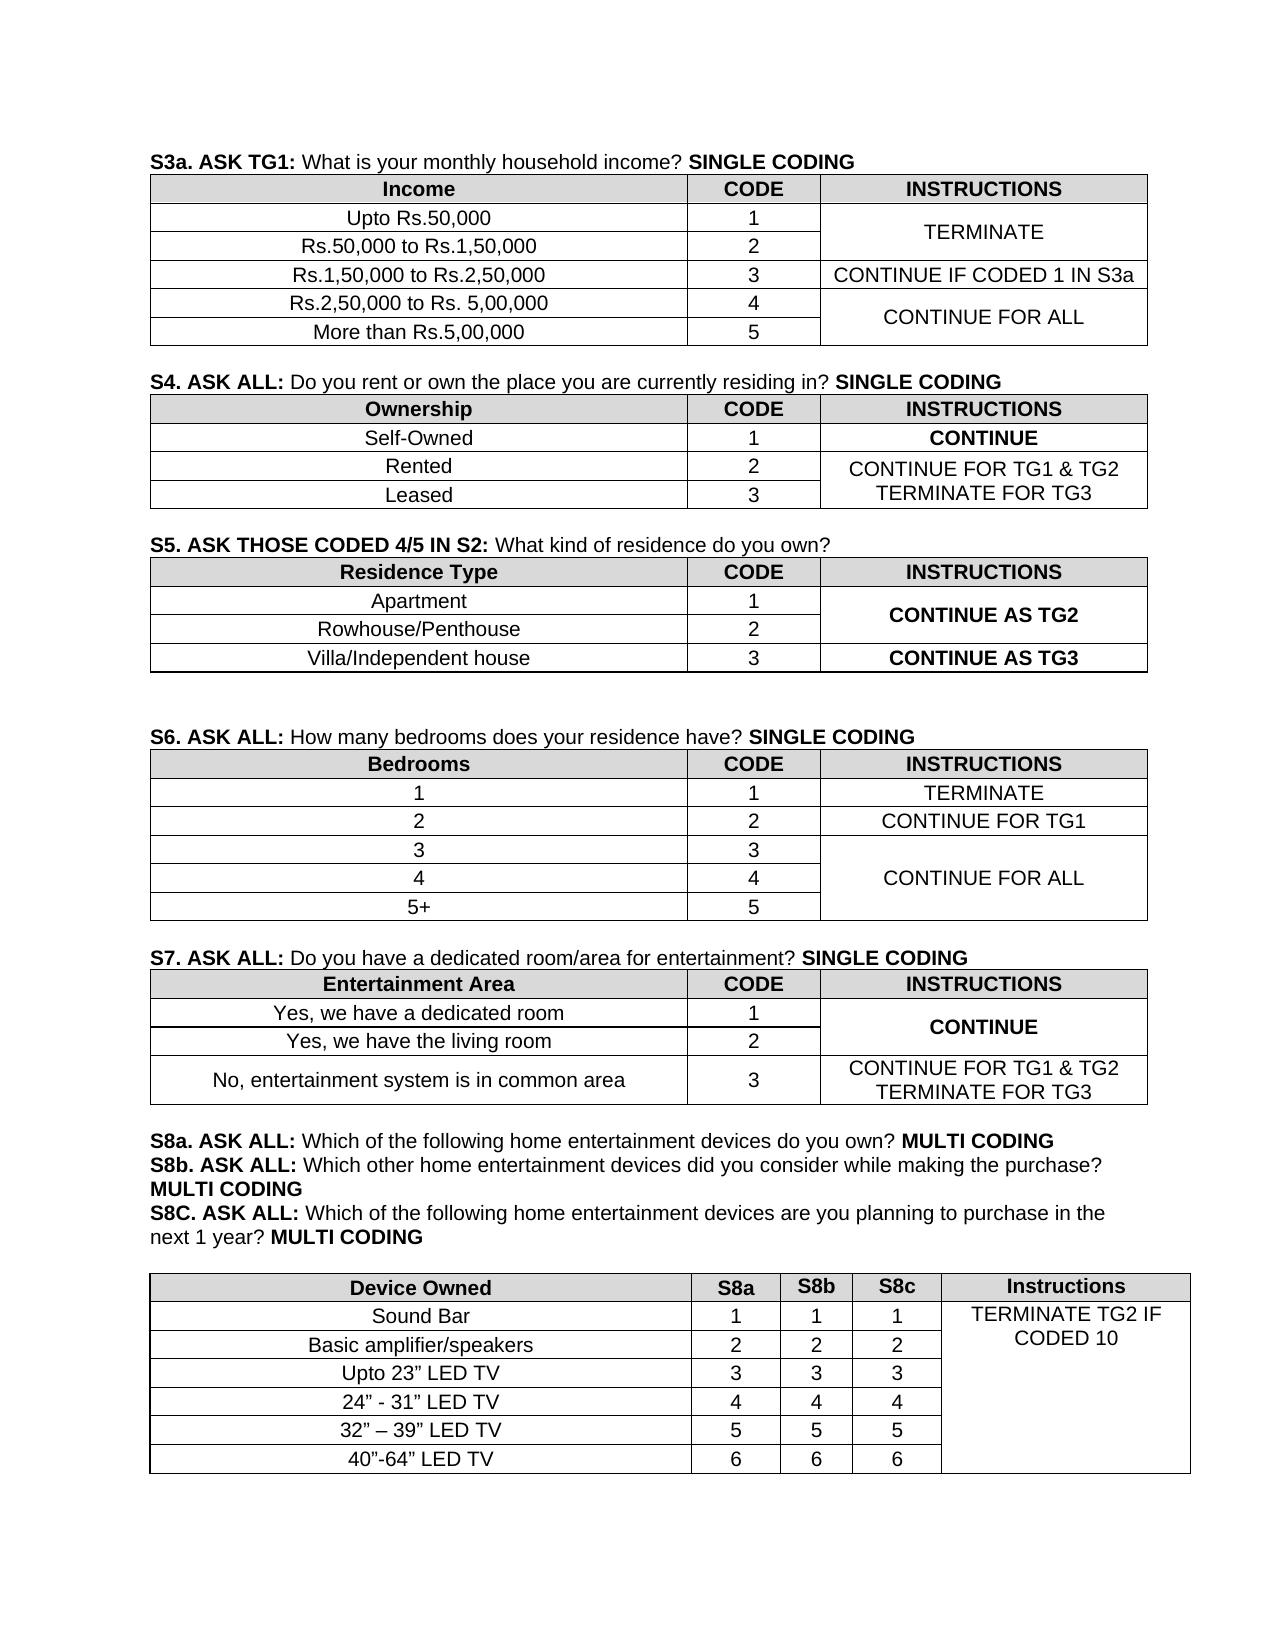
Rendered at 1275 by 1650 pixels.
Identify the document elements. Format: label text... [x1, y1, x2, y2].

table_cell 5 [692, 1416, 780, 1444]
table_cell 4 [688, 289, 820, 317]
text S6. ASK ALL: How many bedrooms does your residence have? SINGLE CODING [150, 725, 1125, 749]
table_cell 2 [688, 807, 820, 835]
table_cell No, entertainment system is in common area [151, 1056, 687, 1104]
text S8a. ASK ALL: Which of the following home entertainment devices do you own? MULTI CODING [150, 1129, 1125, 1153]
table_cell 4 [692, 1388, 780, 1415]
table_cell Yes, we have the living room [151, 1028, 687, 1055]
text S8C. ASK ALL: Which of the following home entertainment devices are you planning to purchase in the next 1 year? MULTI CODING [150, 1201, 1125, 1249]
table_cell Sound Bar [151, 1302, 691, 1330]
table_cell 32” – 39” LED TV [151, 1416, 691, 1444]
table_cell 1 [151, 779, 687, 806]
table_header S8b [781, 1274, 852, 1301]
table_cell 4 [151, 864, 687, 892]
table_cell Rs.50,000 to Rs.1,50,000 [151, 232, 687, 259]
table_cell 3 [853, 1359, 941, 1387]
table_cell 1 [688, 999, 820, 1026]
table_cell 2 [151, 807, 687, 835]
table_cell 2 [688, 452, 820, 480]
table_cell More than Rs.5,00,000 [151, 318, 687, 345]
table_cell 6 [781, 1445, 852, 1472]
table_header CODE [688, 750, 820, 778]
table_cell CONTINUE FOR ALL [821, 836, 1147, 920]
table_cell 1 [781, 1302, 852, 1330]
table_cell Rs.2,50,000 to Rs. 5,00,000 [151, 289, 687, 317]
table_header CODE [688, 175, 820, 202]
table_header CODE [688, 558, 820, 586]
table_header Ownership [151, 395, 687, 423]
table_cell TERMINATE [821, 204, 1147, 259]
table_cell 6 [692, 1445, 780, 1472]
table_header Instructions [942, 1274, 1190, 1301]
table_cell Upto Rs.50,000 [151, 204, 687, 231]
table_cell 1 [688, 587, 820, 614]
table_header INSTRUCTIONS [821, 750, 1147, 778]
table_cell Upto 23” LED TV [151, 1359, 691, 1387]
table_cell Self-Owned [151, 424, 687, 451]
table_header INSTRUCTIONS [821, 175, 1147, 202]
table_cell 1 [853, 1302, 941, 1330]
table_cell CONTINUE IF CODED 1 IN S3a [821, 261, 1147, 288]
text S4. ASK ALL: Do you rent or own the place you are currently residing in? SINGLE CODING [150, 370, 1125, 394]
table_cell 2 [692, 1331, 780, 1358]
table_cell 6 [853, 1445, 941, 1472]
table_cell CONTINUE [821, 424, 1147, 451]
table_cell Apartment [151, 587, 687, 614]
table_cell 2 [688, 615, 820, 643]
table_header Residence Type [151, 558, 687, 586]
table_cell Leased [151, 481, 687, 508]
table_cell Rented [151, 452, 687, 480]
table_cell 5+ [151, 893, 687, 920]
table_cell Basic amplifier/speakers [151, 1331, 691, 1358]
table_cell 40”-64” LED TV [151, 1445, 691, 1472]
table_header Income [151, 175, 687, 202]
table_cell CONTINUE FOR TG1 & TG2 TERMINATE FOR TG3 [821, 452, 1147, 508]
table_cell 3 [688, 644, 820, 671]
table_header CODE [688, 970, 820, 998]
table_cell 24” - 31” LED TV [151, 1388, 691, 1415]
table_cell Rowhouse/Penthouse [151, 615, 687, 643]
table_cell 2 [688, 1028, 820, 1055]
table_cell TERMINATE [821, 779, 1147, 806]
table_cell 4 [781, 1388, 852, 1415]
table_cell 1 [688, 204, 820, 231]
table_cell CONTINUE AS TG2 [821, 587, 1147, 643]
table_cell 3 [781, 1359, 852, 1387]
table_cell 5 [688, 893, 820, 920]
table_cell 2 [781, 1331, 852, 1358]
table_cell 5 [853, 1416, 941, 1444]
table_cell 5 [781, 1416, 852, 1444]
table_cell Yes, we have a dedicated room [151, 999, 687, 1026]
table_cell CONTINUE FOR TG1 [821, 807, 1147, 835]
table_cell CONTINUE FOR TG1 & TG2 TERMINATE FOR TG3 [821, 1056, 1147, 1104]
table_cell 2 [688, 232, 820, 259]
table_cell 3 [692, 1359, 780, 1387]
text S5. ASK THOSE CODED 4/5 IN S2: What kind of residence do you own? [150, 533, 1125, 557]
table_cell Villa/Independent house [151, 644, 687, 671]
table_header INSTRUCTIONS [821, 970, 1147, 998]
table_cell CONTINUE [821, 999, 1147, 1055]
table_cell 3 [688, 836, 820, 863]
table_cell 2 [853, 1331, 941, 1358]
table_cell 5 [688, 318, 820, 345]
table_cell Rs.1,50,000 to Rs.2,50,000 [151, 261, 687, 288]
table_header Entertainment Area [151, 970, 687, 998]
table_header Bedrooms [151, 750, 687, 778]
table_cell 1 [688, 779, 820, 806]
table_header S8a [692, 1274, 780, 1301]
table_header Device Owned [151, 1274, 691, 1301]
table_header S8c [853, 1274, 941, 1301]
table_cell 4 [853, 1388, 941, 1415]
table_cell 1 [692, 1302, 780, 1330]
table_header INSTRUCTIONS [821, 558, 1147, 586]
text S3a. ASK TG1: What is your monthly household income? SINGLE CODING [150, 150, 1125, 174]
table_cell 3 [688, 1056, 820, 1104]
text S8b. ASK ALL: Which other home entertainment devices did you consider while making the purchase? MULTI CODING [150, 1153, 1125, 1201]
table_cell 1 [688, 424, 820, 451]
table_cell TERMINATE TG2 IF CODED 10 [942, 1302, 1190, 1472]
table_cell 3 [688, 261, 820, 288]
table_cell 3 [151, 836, 687, 863]
table_cell 3 [688, 481, 820, 508]
table_header INSTRUCTIONS [821, 395, 1147, 423]
table_cell 4 [688, 864, 820, 892]
table_cell CONTINUE AS TG3 [821, 644, 1147, 671]
table_header CODE [688, 395, 820, 423]
table_cell CONTINUE FOR ALL [821, 289, 1147, 345]
text S7. ASK ALL: Do you have a dedicated room/area for entertainment? SINGLE CODING [150, 945, 1125, 969]
